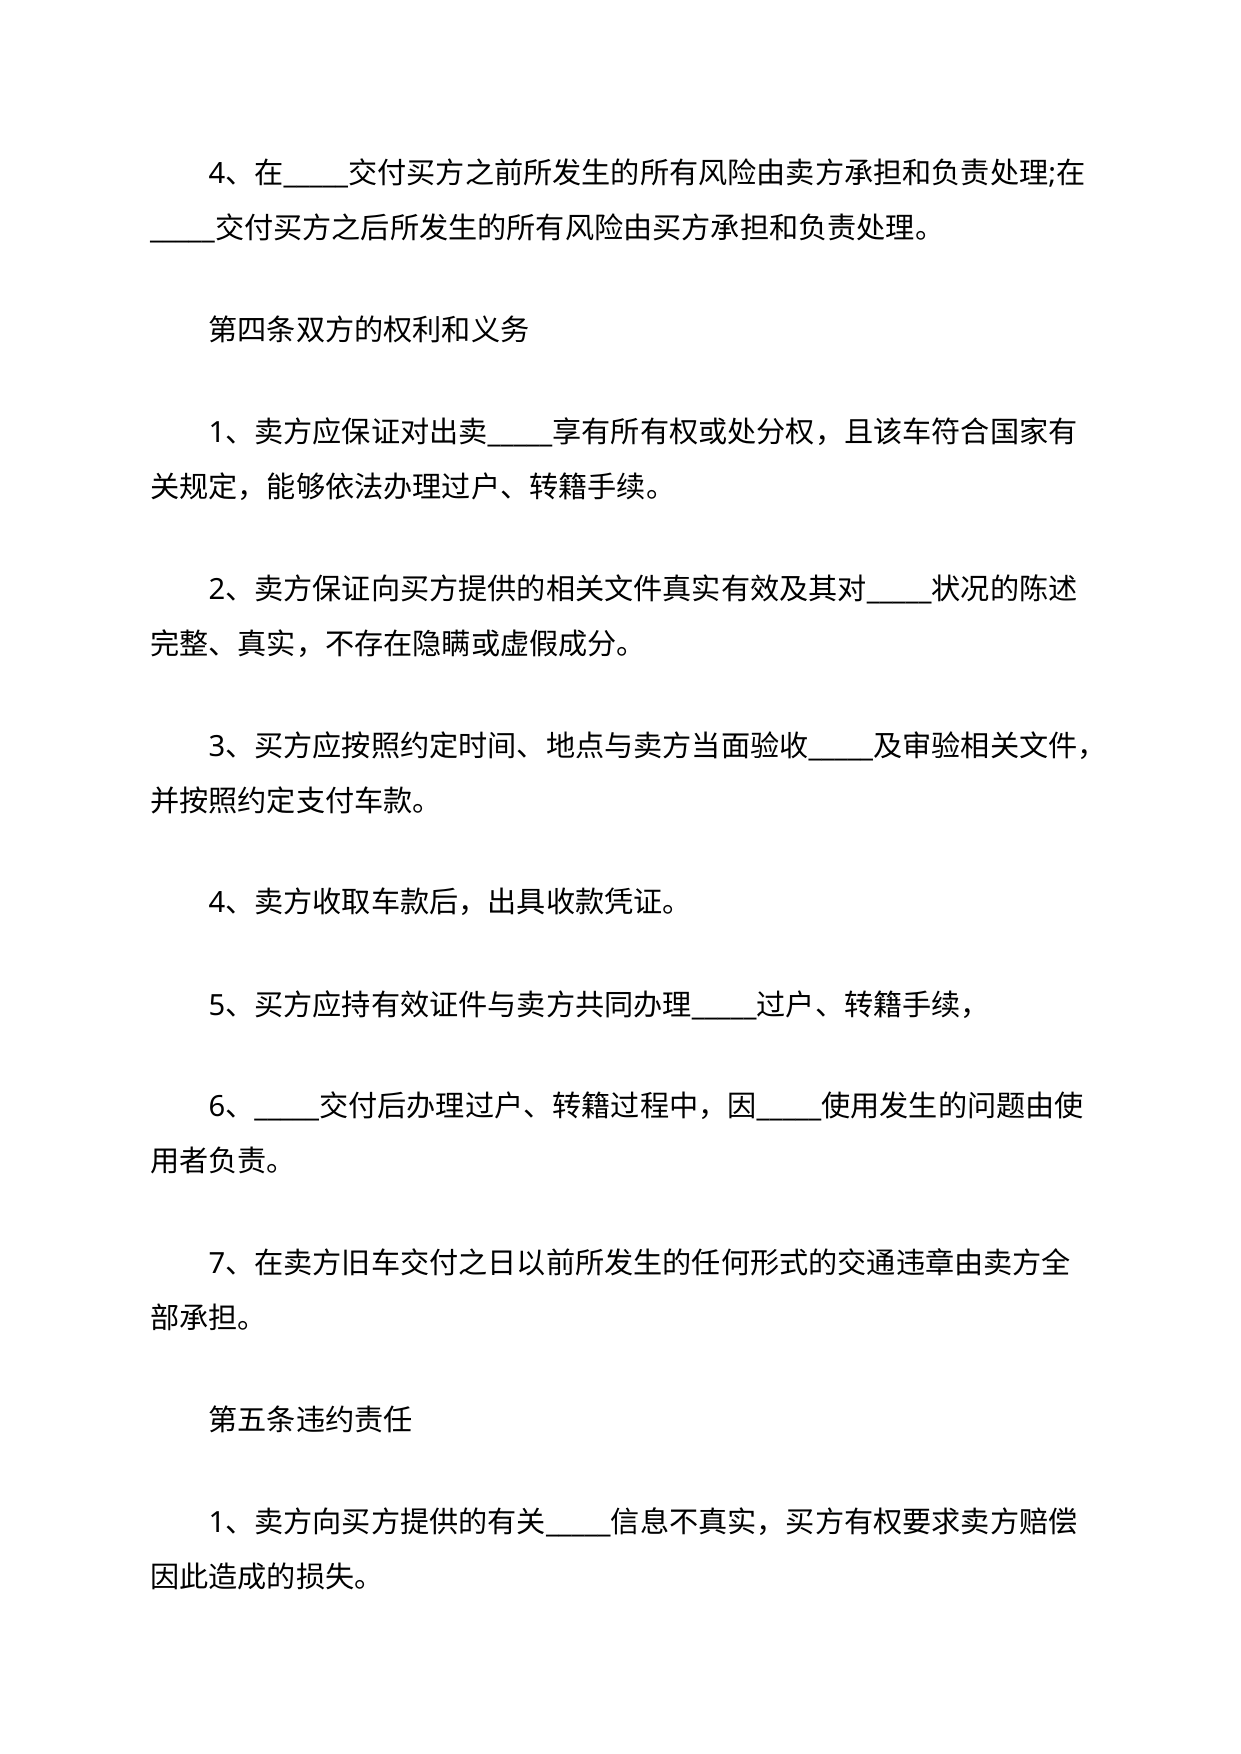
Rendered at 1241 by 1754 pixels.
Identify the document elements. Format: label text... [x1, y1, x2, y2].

text 5、买方应持有效证件与卖方共同办理_____过户、转籍手续， [150, 981, 1090, 1023]
text 第四条双方的权利和义务 [150, 307, 1090, 349]
text 第五条违约责任 [150, 1397, 1090, 1439]
text 3、买方应按照约定时间、地点与卖方当面验收_____及审验相关文件，并按照约定支付车款。 [150, 722, 1090, 819]
text 7、在卖方旧车交付之日以前所发生的任何形式的交通违章由卖方全部承担。 [150, 1240, 1090, 1337]
text 6、_____交付后办理过户、转籍过程中，因_____使用发生的问题由使用者负责。 [150, 1083, 1090, 1180]
text 4、卖方收取车款后，出具收款凭证。 [150, 879, 1090, 921]
text 1、卖方向买方提供的有关_____信息不真实，买方有权要求卖方赔偿因此造成的损失。 [150, 1498, 1090, 1596]
text 4、在_____交付买方之前所发生的所有风险由卖方承担和负责处理;在_____交付买方之后所发生的所有风险由买方承担和负责处理。 [150, 150, 1090, 247]
text 2、卖方保证向买方提供的相关文件真实有效及其对_____状况的陈述完整、真实，不存在隐瞒或虚假成分。 [150, 566, 1090, 663]
text 1、卖方应保证对出卖_____享有所有权或处分权，且该车符合国家有关规定，能够依法办理过户、转籍手续。 [150, 409, 1090, 506]
